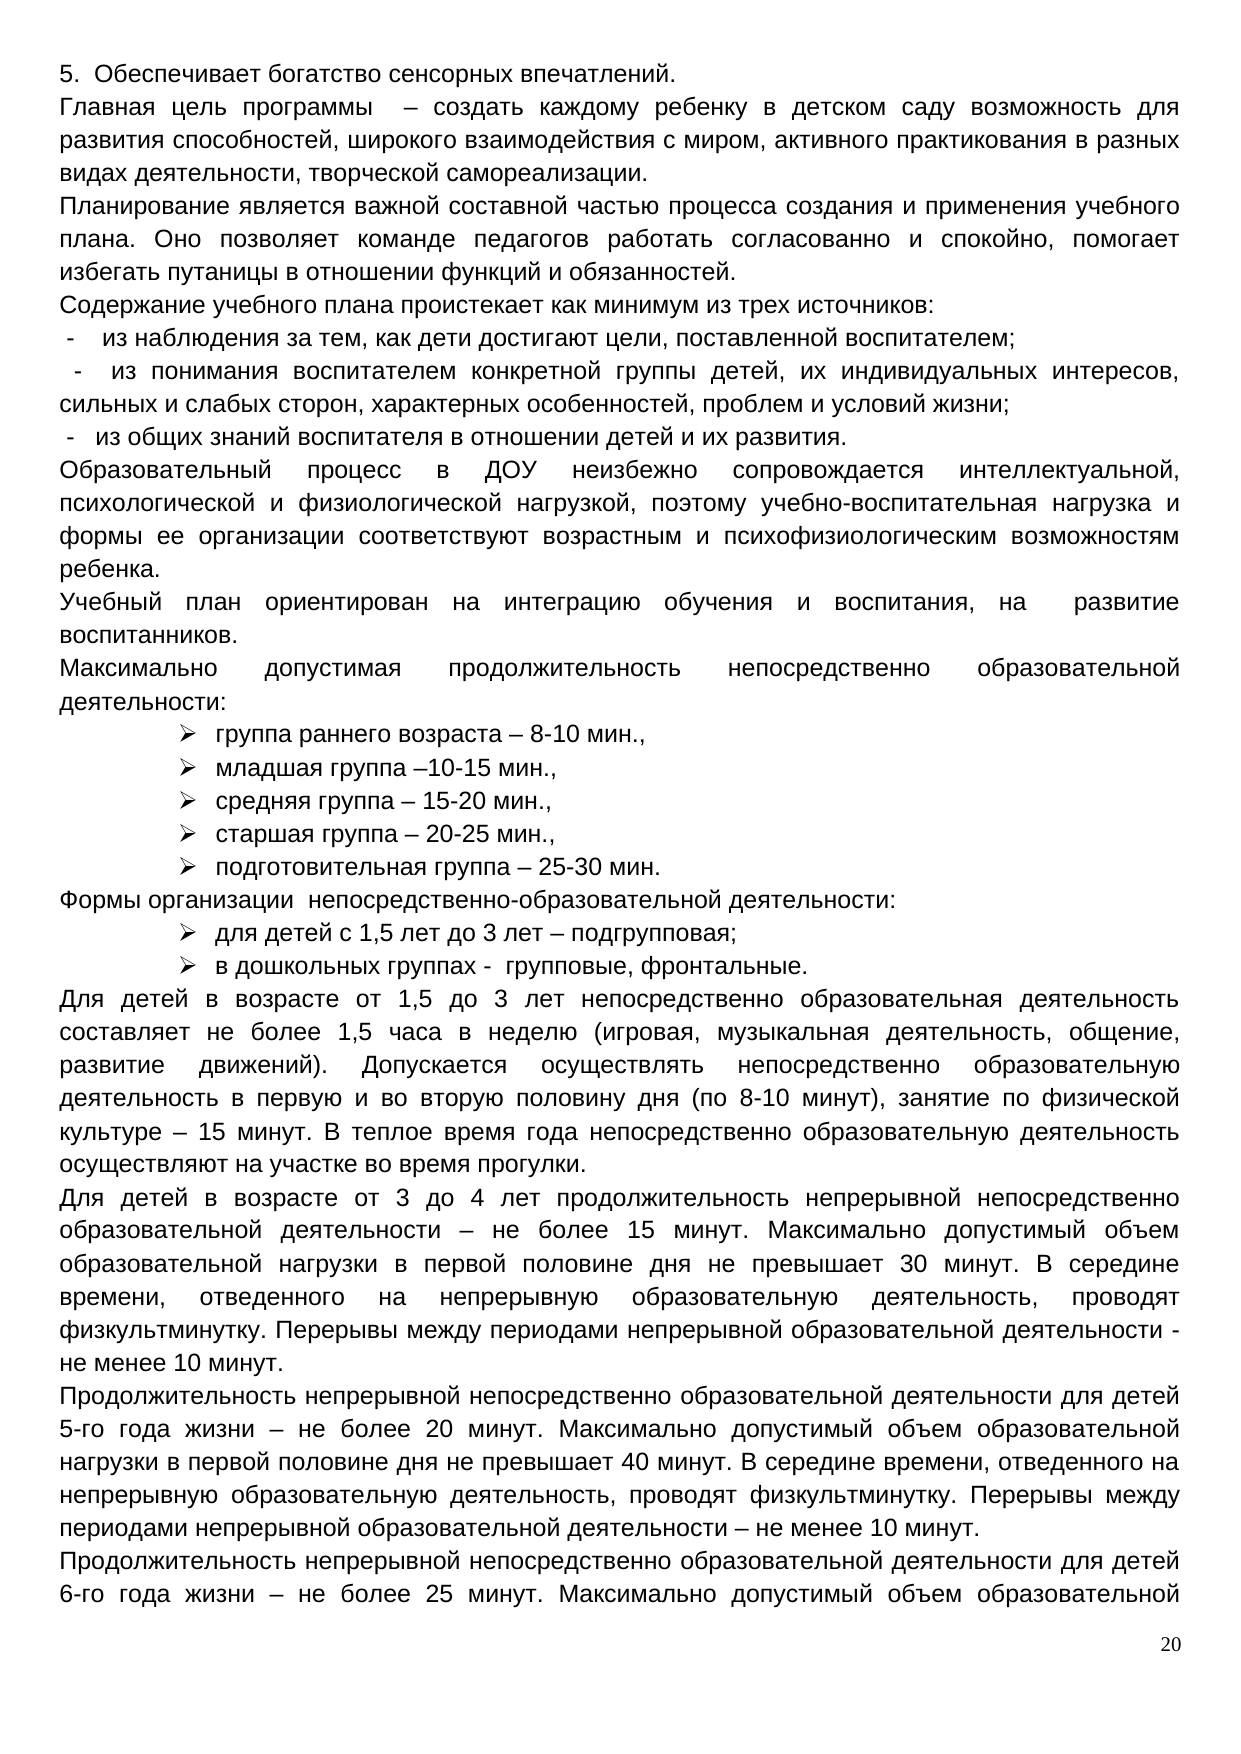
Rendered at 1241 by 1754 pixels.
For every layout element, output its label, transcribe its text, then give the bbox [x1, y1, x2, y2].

list группа раннего возраста – 8-10 мин., [178, 719, 1181, 748]
list старшая группа – 20-25 мин., [178, 819, 1181, 848]
list в дошкольных группах - групповые, фронтальные. [178, 951, 1181, 980]
text - из общих знаний воспитателя в отношении детей и их развития. [59, 422, 1181, 451]
list для детей с 1,5 лет до 3 лет – подгрупповая; [178, 918, 1181, 947]
text Образовательный процесс в ДОУ неизбежно сопровождается интеллектуальной, психологической и физиологической нагрузкой, поэтому учебно-воспитательная нагрузка и формы ее организации соответствуют возрастным и психофизиологическим возможностям ребенка. [59, 455, 1181, 583]
text Для детей в возрасте от 3 до 4 лет продолжительность непрерывной непосредственно образовательной деятельности – не более 15 минут. Максимально допустимый объем образовательной нагрузки в первой половине дня не превышает 30 минут. В середине времени, отведенного на непрерывную образовательную деятельность, проводят физкультминутку. Перерывы между периодами непрерывной образовательной деятельности - не менее 10 минут. [59, 1182, 1181, 1376]
text Формы организации непосредственно-образовательной деятельности: [59, 885, 1181, 914]
text Продолжительность непрерывной непосредственно образовательной деятельности для детей 5-го года жизни – не более 20 минут. Максимально допустимый объем образовательной нагрузки в первой половине дня не превышает 40 минут. В середине времени, отведенного на непрерывную образовательную деятельность, проводят физкультминутку. Перерывы между периодами непрерывной образовательной деятельности – не менее 10 минут. [59, 1381, 1181, 1541]
text Максимально допустимая продолжительность непосредственно образовательной деятельности: [59, 653, 1181, 715]
text Планирование является важной составной частью процесса создания и применения учебного плана. Оно позволяет команде педагогов работать согласованно и спокойно, помогает избегать путаницы в отношении функций и обязанностей. [59, 191, 1181, 286]
text - из наблюдения за тем, как дети достигают цели, поставленной воспитателем; [59, 323, 1181, 352]
text Для детей в возрасте от 1,5 до 3 лет непосредственно образовательная деятельность составляет не более 1,5 часа в неделю (игровая, музыкальная деятельность, общение, развитие движений). Допускается осуществлять непосредственно образовательную деятельность в первую и во вторую половину дня (по 8-10 минут), занятие по физической культуре – 15 минут. В теплое время года непосредственно образовательную деятельность осуществляют на участке во время прогулки. [59, 984, 1181, 1178]
list средняя группа – 15-20 мин., [178, 786, 1181, 814]
text 5. Обеспечивает богатство сенсорных впечатлений. [59, 59, 1181, 88]
text Главная цель программы – создать каждому ребенку в детском саду возможность для развития способностей, широкого взаимодействия с миром, активного практикования в разных видах деятельности, творческой самореализации. [59, 92, 1181, 187]
text - из понимания воспитателем конкретной группы детей, их индивидуальных интересов, сильных и слабых сторон, характерных особенностей, проблем и условий жизни; [59, 356, 1181, 418]
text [59, 1546, 1181, 1607]
text Содержание учебного плана проистекает как минимум из трех источников: [59, 290, 1181, 319]
list младшая группа –10-15 мин., [178, 753, 1181, 781]
text Учебный план ориентирован на интеграцию обучения и воспитания, на развитие воспитанников. [59, 587, 1181, 649]
list подготовительная группа – 25-30 мин. [178, 852, 1181, 881]
